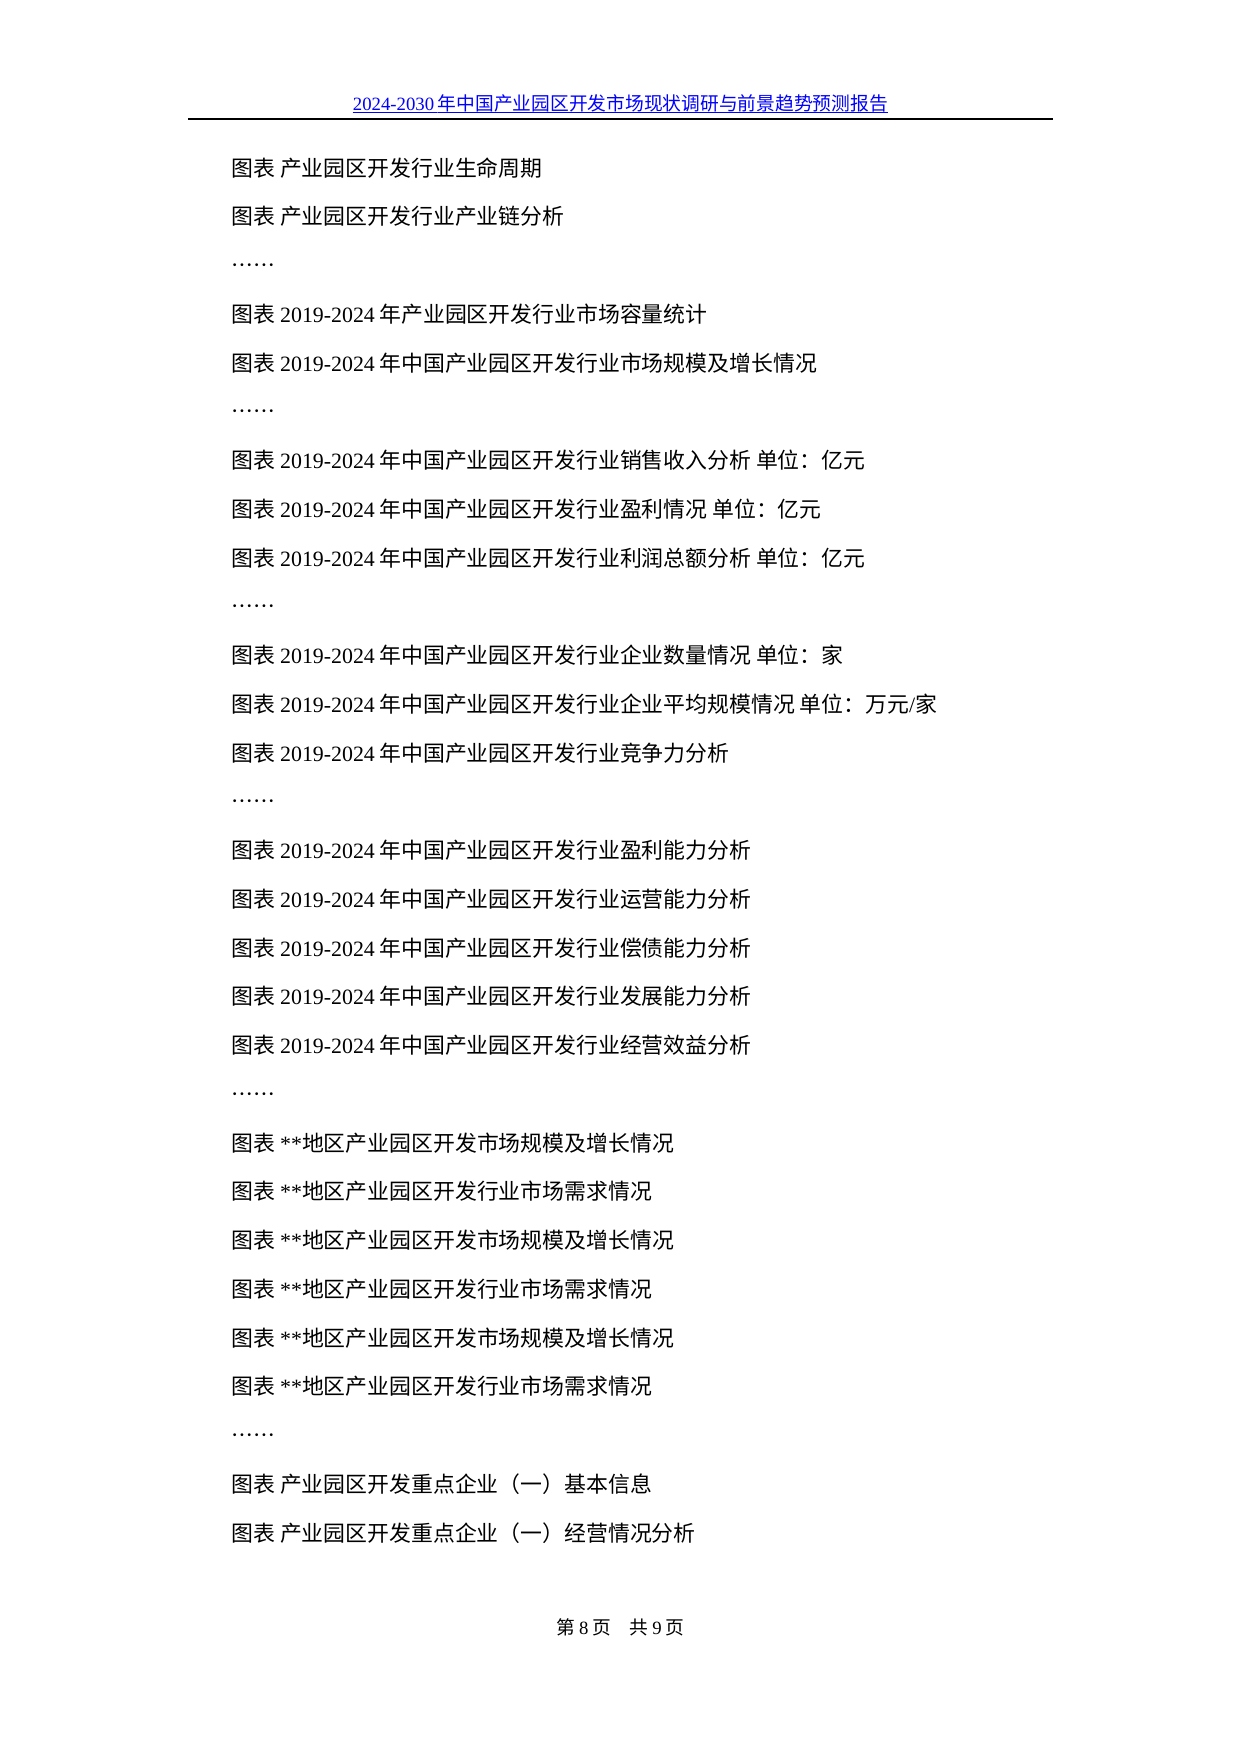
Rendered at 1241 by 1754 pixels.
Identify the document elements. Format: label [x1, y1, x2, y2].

text [187, 150, 1053, 1548]
